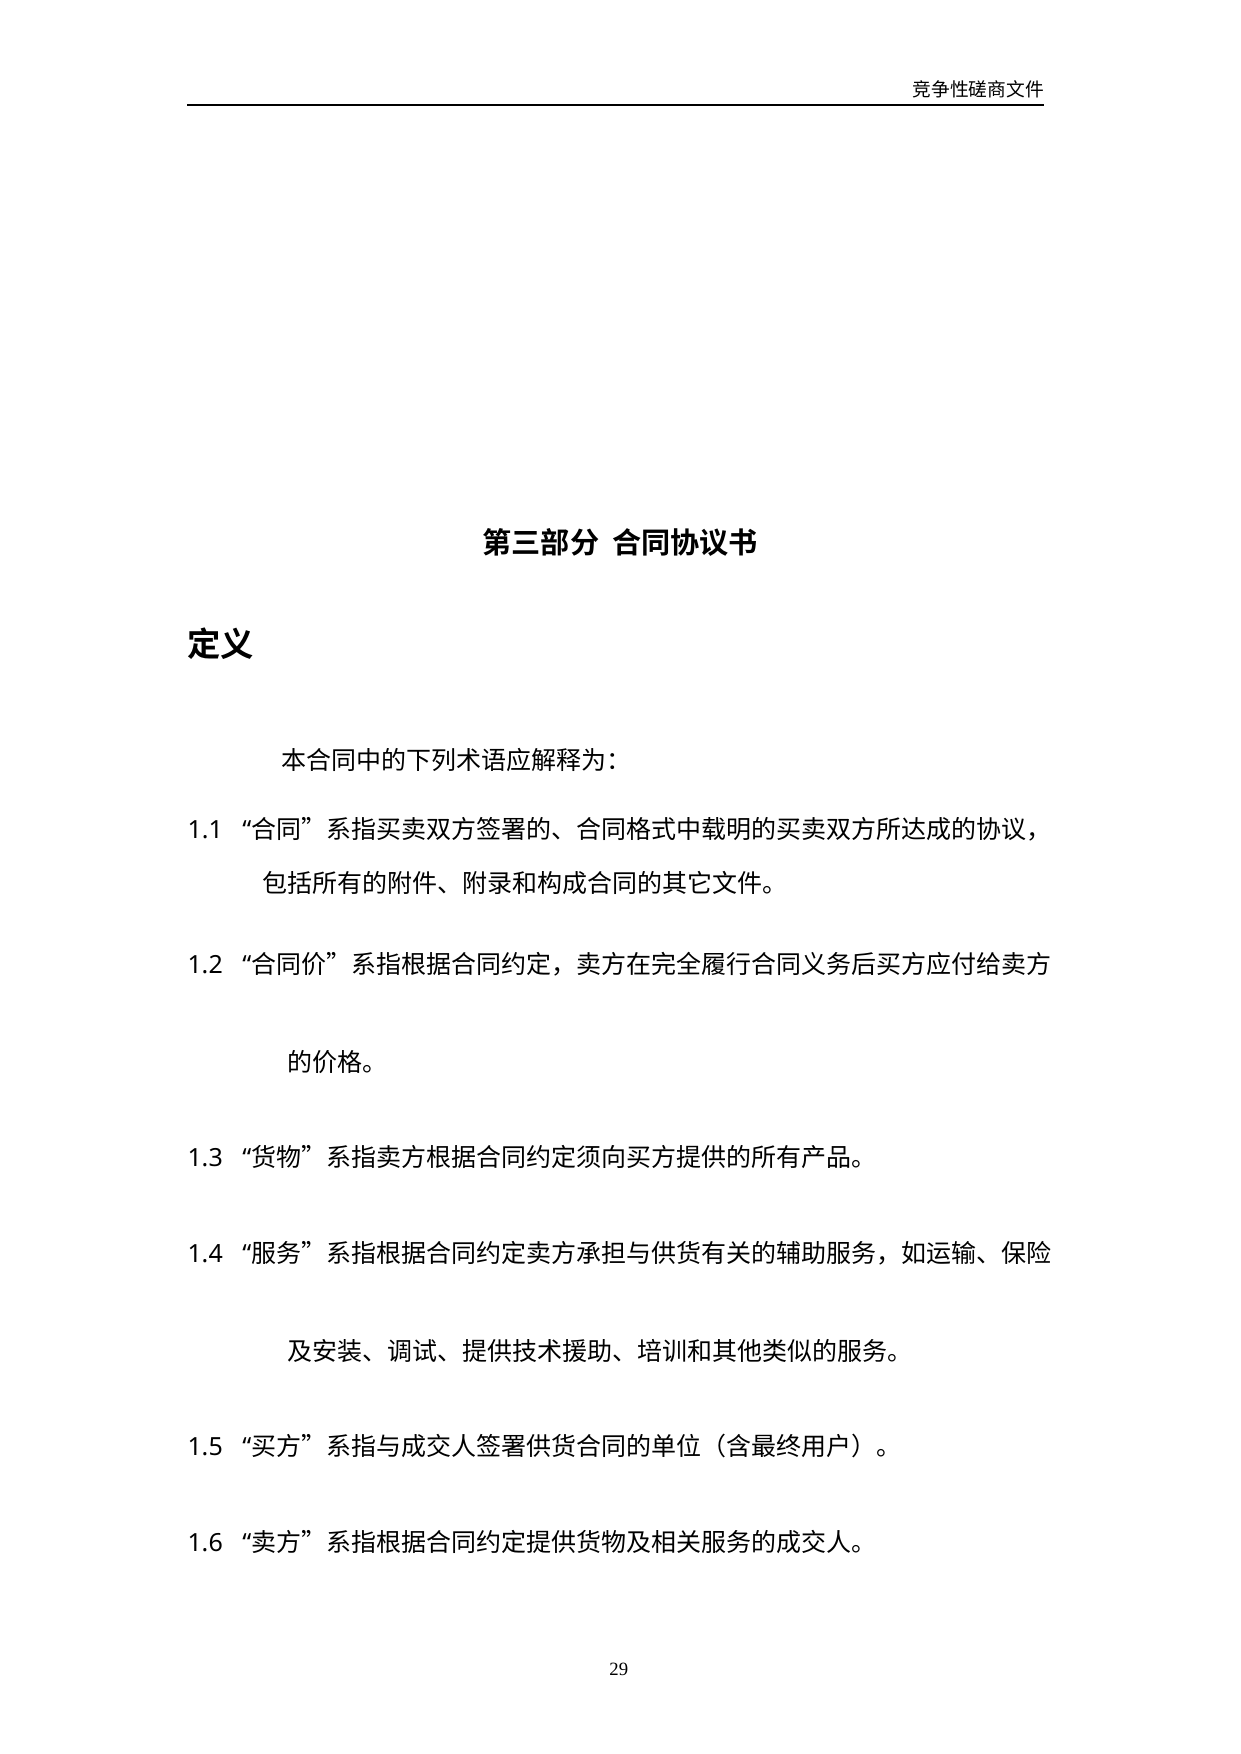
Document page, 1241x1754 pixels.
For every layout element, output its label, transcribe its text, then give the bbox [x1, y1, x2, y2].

text 1.6 “卖方”系指根据合同约定提供货物及相关服务的成交人。 [187, 1508, 1053, 1573]
text 1.3 “货物”系指卖方根据合同约定须向买方提供的所有产品。 [187, 1123, 1053, 1188]
subtitle 定义 [187, 610, 1053, 675]
text 1.5 “买方”系指与成交人签署供货合同的单位（含最终用户）。 [187, 1412, 1053, 1477]
text 1.2 “合同价”系指根据合同约定，卖方在完全履行合同义务后买方应付给卖方的价格。 [187, 930, 1053, 1093]
subtitle 第三部分 合同协议书 [187, 519, 1053, 562]
text 1.1 “合同”系指买卖双方签署的、合同格式中载明的买卖双方所达成的协议，包括所有的附件、附录和构成合同的其它文件。 [187, 809, 1053, 900]
text 1.4 “服务”系指根据合同约定卖方承担与供货有关的辅助服务，如运输、保险及安装、调试、提供技术援助、培训和其他类似的服务。 [187, 1219, 1053, 1382]
text 本合同中的下列术语应解释为： [281, 726, 1053, 791]
